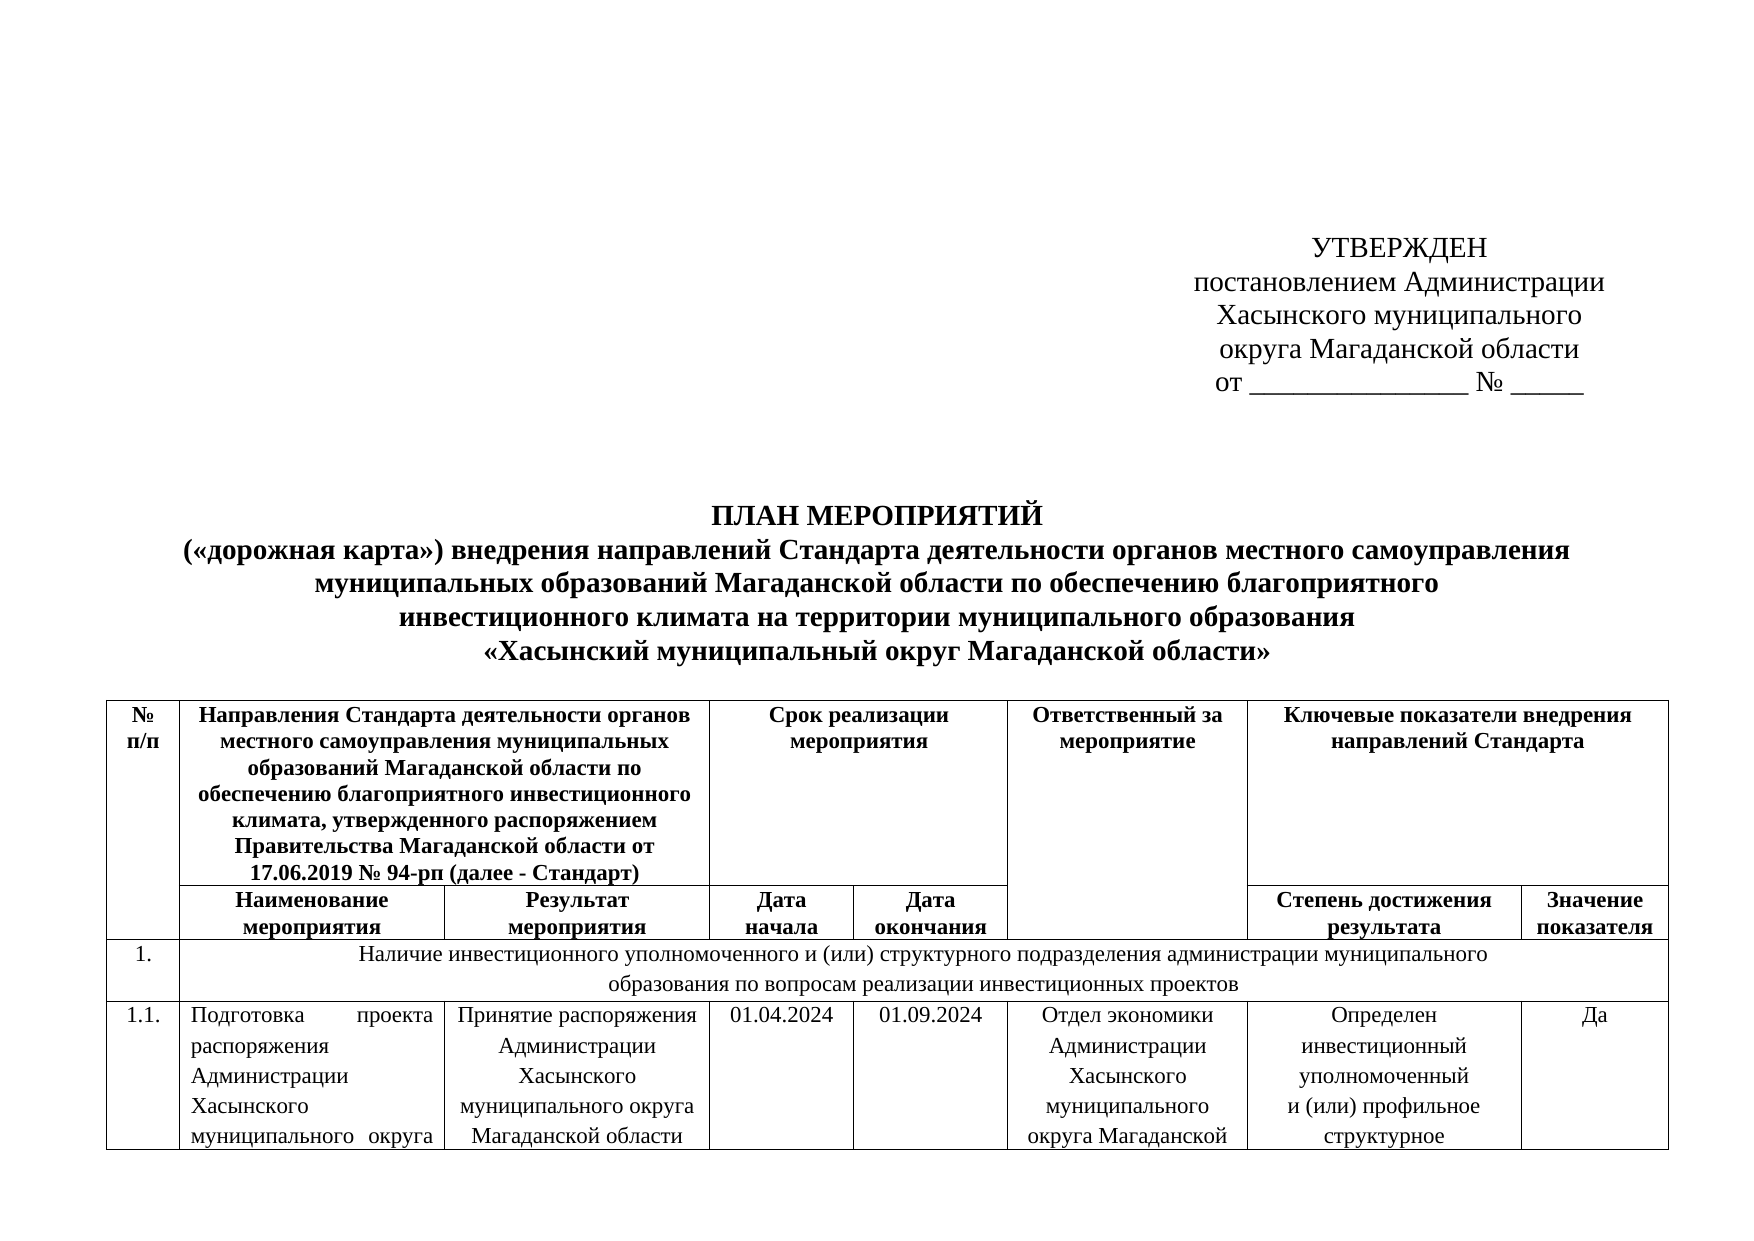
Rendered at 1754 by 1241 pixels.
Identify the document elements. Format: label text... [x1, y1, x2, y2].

table_header Направления Стандарта деятельности органов местного самоуправления муниципальных образований Магаданской области по обеспечению благоприятного инвестиционного климата, утвержденного распоряжением Правительства Магаданской области от 17.06.2019 № 94-рп (далее - Стандарт) [180, 701, 709, 885]
table_cell Наименование мероприятия [180, 886, 444, 939]
table_cell Дата окончания [854, 886, 1007, 939]
text («дорожная карта») внедрения направлений Стандарта деятельности органов местного самоуправления муниципальных образований Магаданской области по обеспечению благоприятного [118, 532, 1636, 599]
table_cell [180, 1002, 444, 1149]
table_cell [445, 1002, 709, 1149]
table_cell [1248, 1002, 1521, 1149]
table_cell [1008, 1002, 1247, 1149]
table_header Ответственный за мероприятие [1008, 701, 1247, 939]
table_cell Наличие инвестиционного уполномоченного и (или) структурного подразделения администрации муниципального образования по вопросам реализации инвестиционных проектов [180, 940, 1668, 1001]
text «Хасынский муниципальный округ Магаданской области» [118, 633, 1636, 666]
table_cell Да [1522, 1002, 1668, 1149]
table_header УТВЕРЖДЕН постановлением Администрации Хасынского муниципального округа Магаданской области от _______________ № _____ [1121, 230, 1677, 498]
table_header Срок реализации мероприятия [710, 701, 1007, 885]
table_cell Степень достижения результата [1248, 886, 1521, 939]
table_cell Дата начала [710, 886, 853, 939]
table_cell Значение показателя [1522, 886, 1668, 939]
table_cell 01.04.2024 [710, 1002, 853, 1149]
text инвестиционного климата на территории муниципального образования [118, 599, 1636, 633]
table_cell 1. [107, 940, 179, 1001]
table_cell 01.09.2024 [854, 1002, 1007, 1149]
table_cell Результат мероприятия [445, 886, 709, 939]
table_header Ключевые показатели внедрения направлений Стандарта [1248, 701, 1668, 885]
text ПЛАН МЕРОПРИЯТИЙ [118, 498, 1636, 532]
table_cell 1.1. [107, 1002, 179, 1149]
table_header № п/п [107, 701, 179, 939]
